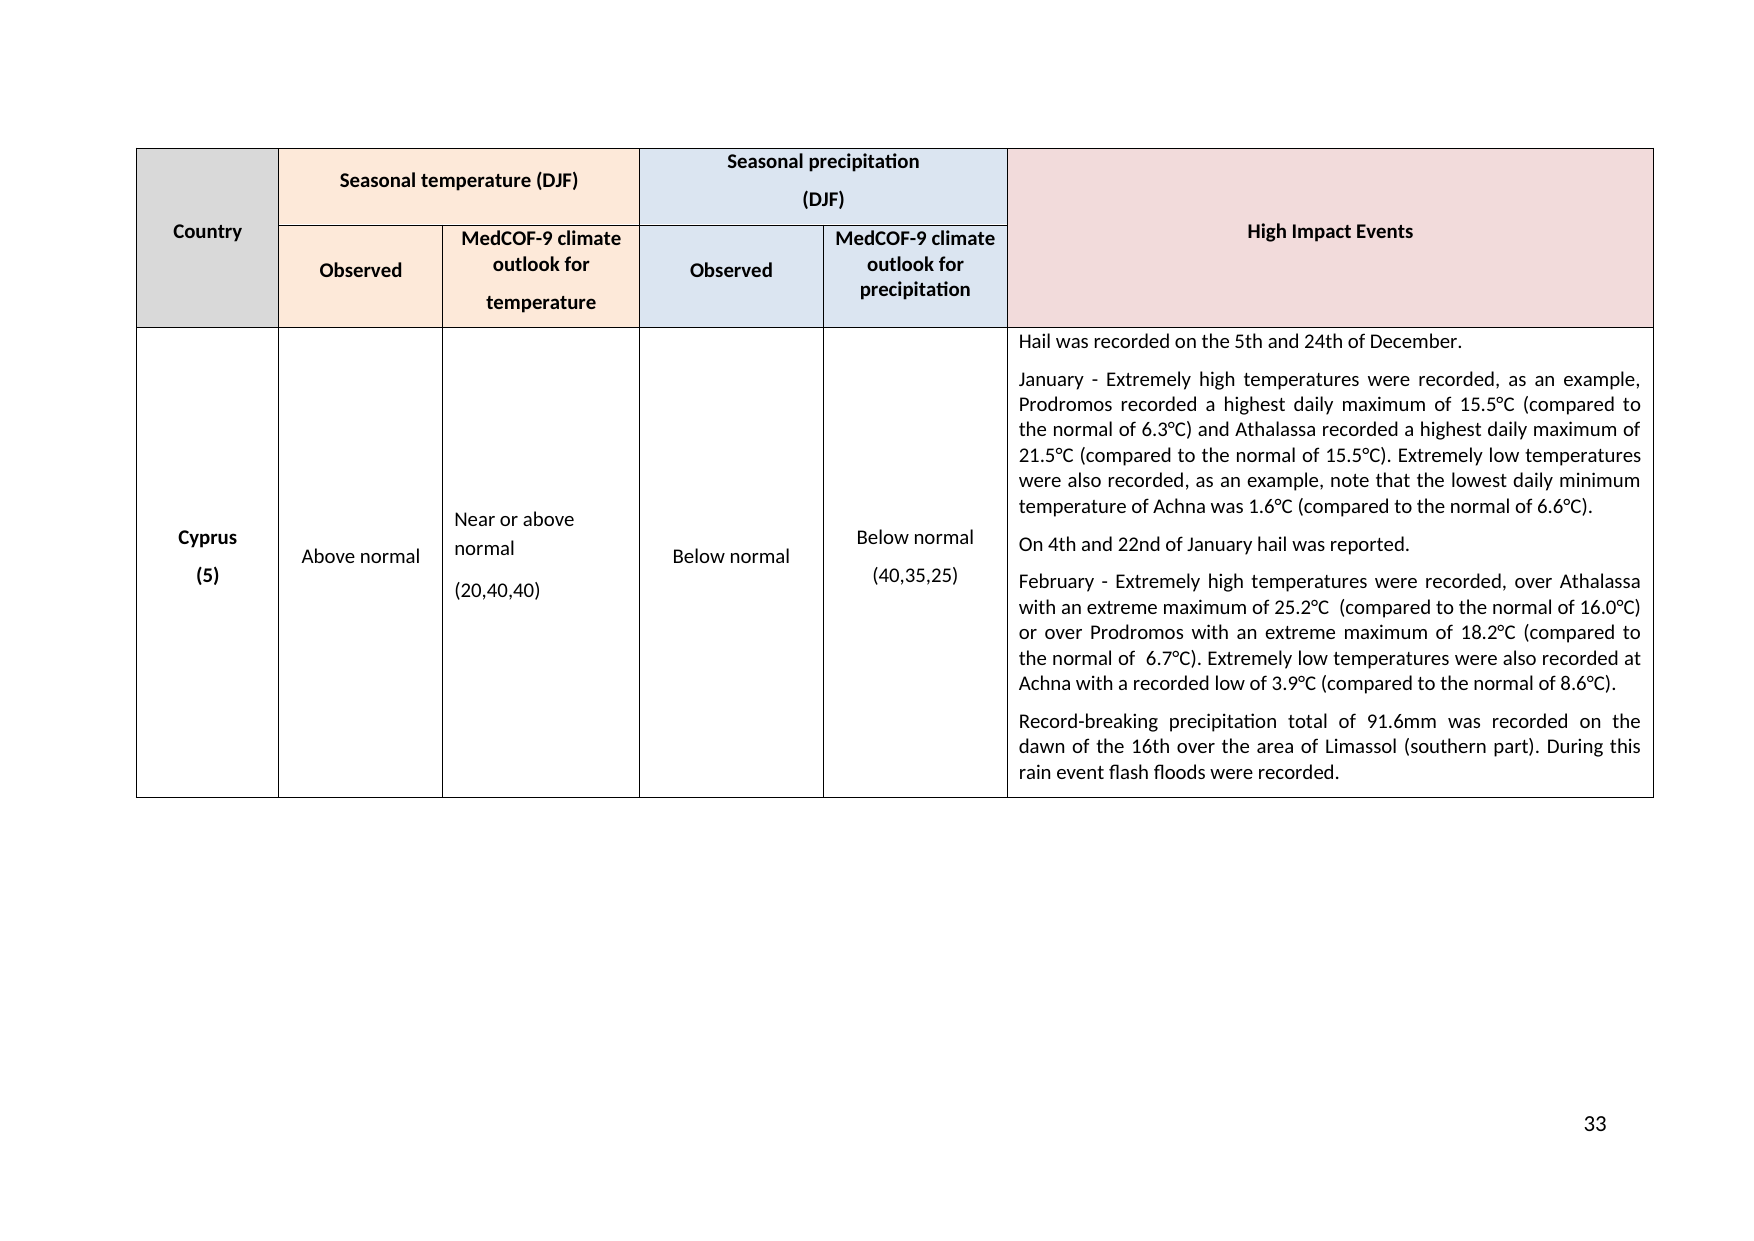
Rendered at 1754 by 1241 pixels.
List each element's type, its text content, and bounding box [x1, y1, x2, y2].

table_header Seasonal precipitation (DJF) [640, 149, 1007, 224]
table_cell Observed [279, 226, 442, 327]
table_cell MedCOF-9 climate outlook for precipitation [824, 226, 1007, 327]
table_header Country [137, 149, 278, 327]
table_cell Cyprus (5) [137, 328, 278, 797]
table_header High Impact Events [1008, 149, 1653, 327]
table_cell Hail was recorded on the 5th and 24th of December. January - Extremely high temperatures were recorded, as an example, Prodromos recorded a highest daily maximum of 15.5°C (compared to the normal of 6.3°C) and Athalassa recorded a highest daily maximum of 21.5°C (compared to the normal of 15.5°C). Extremely low temperatures were also recorded, as an example, note that the lowest daily minimum temperature of Achna was 1.6°C (compared to the normal of 6.6°C). On 4th and 22nd of January hail was reported. February - Extremely high temperatures were recorded, over Athalassa with an extreme maximum of 25.2°C (compared to the normal of 16.0°C) or over Prodromos with an extreme maximum of 18.2°C (compared to the normal of 6.7°C). Extremely low temperatures were also recorded at Achna with a recorded low of 3.9°C (compared to the normal of 8.6°C). Record-breaking precipitation total of 91.6mm was recorded on the dawn of the 16th over the area of Limassol (southern part). During this rain event flash floods were recorded. [1008, 328, 1653, 797]
table_header Seasonal temperature (DJF) [279, 149, 639, 224]
table_cell Above normal [279, 328, 442, 797]
table_cell Near or above normal (20,40,40) [443, 328, 639, 797]
table_cell MedCOF-9 climate outlook for temperature [443, 226, 639, 327]
table_cell Observed [640, 226, 823, 327]
table_cell Below normal [640, 328, 823, 797]
table_cell Below normal (40,35,25) [824, 328, 1007, 797]
